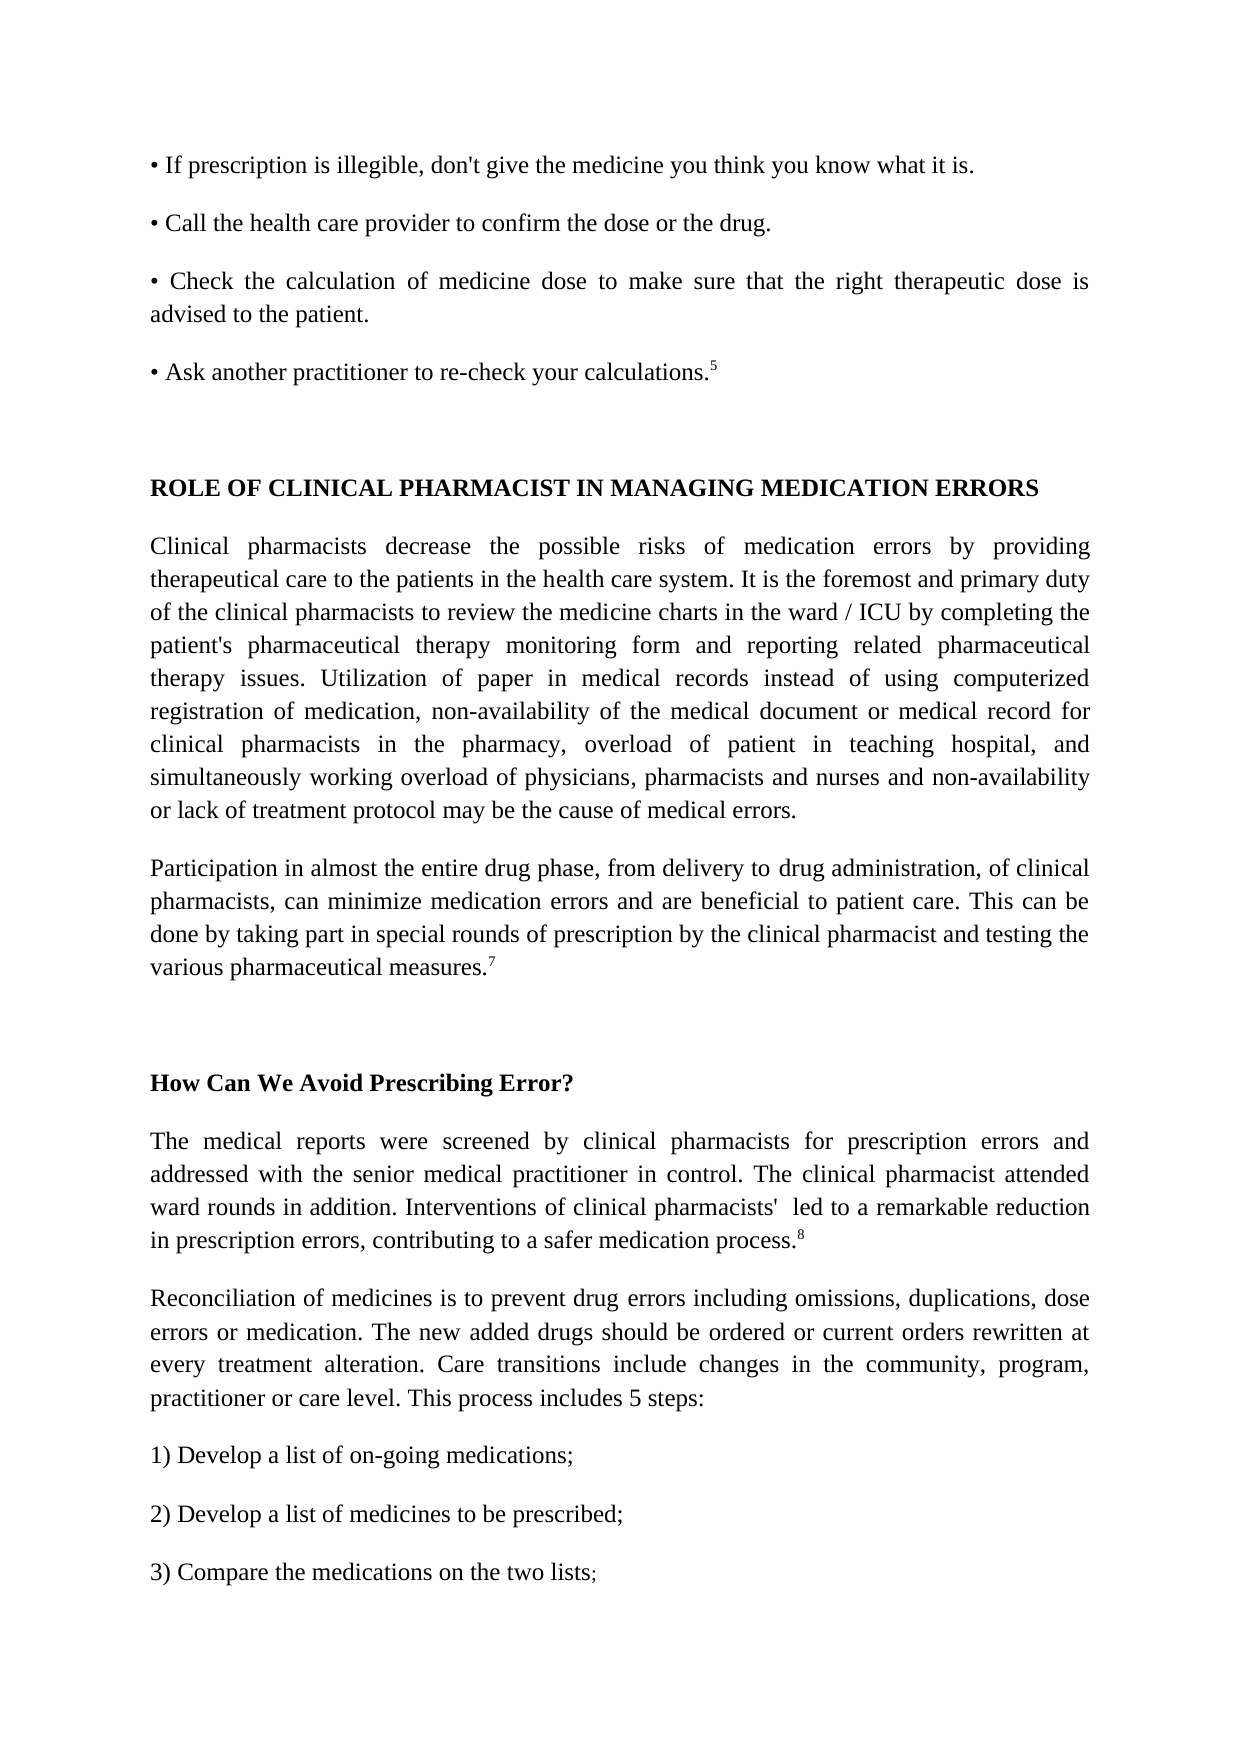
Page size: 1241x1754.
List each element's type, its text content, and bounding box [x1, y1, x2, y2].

text Participation in almost the entire drug phase, from delivery to drug administration, of clinical pharmacists, can minimize medication errors and are beneficial to patient care. This can be done by taking part in special rounds of prescription by the clinical pharmacist and testing the various pharmaceutical measures.7 [150, 853, 1090, 981]
text Clinical pharmacists decrease the possible risks of medication errors by providing therapeutical care to the patients in the health care system. It is the foremost and primary duty of the clinical pharmacists to review the medicine charts in the ward / ICU by completing the patient's pharmaceutical therapy monitoring form and reporting related pharmaceutical therapy issues. Utilization of paper in medical records instead of using computerized registration of medication, non-availability of the medical document or medical record for clinical pharmacists in the pharmacy, overload of patient in teaching hospital, and simultaneously working overload of physicians, pharmacists and nurses and non-availability or lack of treatment protocol may be the cause of medical errors. [150, 531, 1090, 824]
text 1) Develop a list of on-going medications; [150, 1441, 1090, 1469]
text The medical reports were screened by clinical pharmacists for prescription errors and addressed with the senior medical practitioner in control. The clinical pharmacist attended ward rounds in addition. Interventions of clinical pharmacists' led to a remarkable reduction in prescription errors, contributing to a safer medication process.8 [150, 1126, 1090, 1254]
text How Can We Avoid Prescribing Error? [150, 1068, 1090, 1097]
text • Ask another practitioner to re-check your calculations.5 [150, 357, 1090, 386]
text 2) Develop a list of medicines to be prescribed; [150, 1499, 1090, 1527]
text 3) Compare the medications on the two lists; [150, 1557, 1090, 1585]
text • If prescription is illegible, don't give the medicine you think you know what it is. [150, 150, 1090, 179]
text • Check the calculation of medicine dose to make sure that the right therapeutic dose is advised to the patient. [150, 266, 1090, 328]
text Reconciliation of medicines is to prevent drug errors including omissions, duplications, dose errors or medication. The new added drugs should be ordered or current orders rewritten at every treatment alteration. Care transitions include changes in the community, program, practitioner or care level. This process includes 5 steps: [150, 1283, 1090, 1411]
text • Call the health care provider to confirm the dose or the drug. [150, 208, 1090, 237]
text ROLE OF CLINICAL PHARMACIST IN MANAGING MEDICATION ERRORS [150, 473, 1090, 502]
